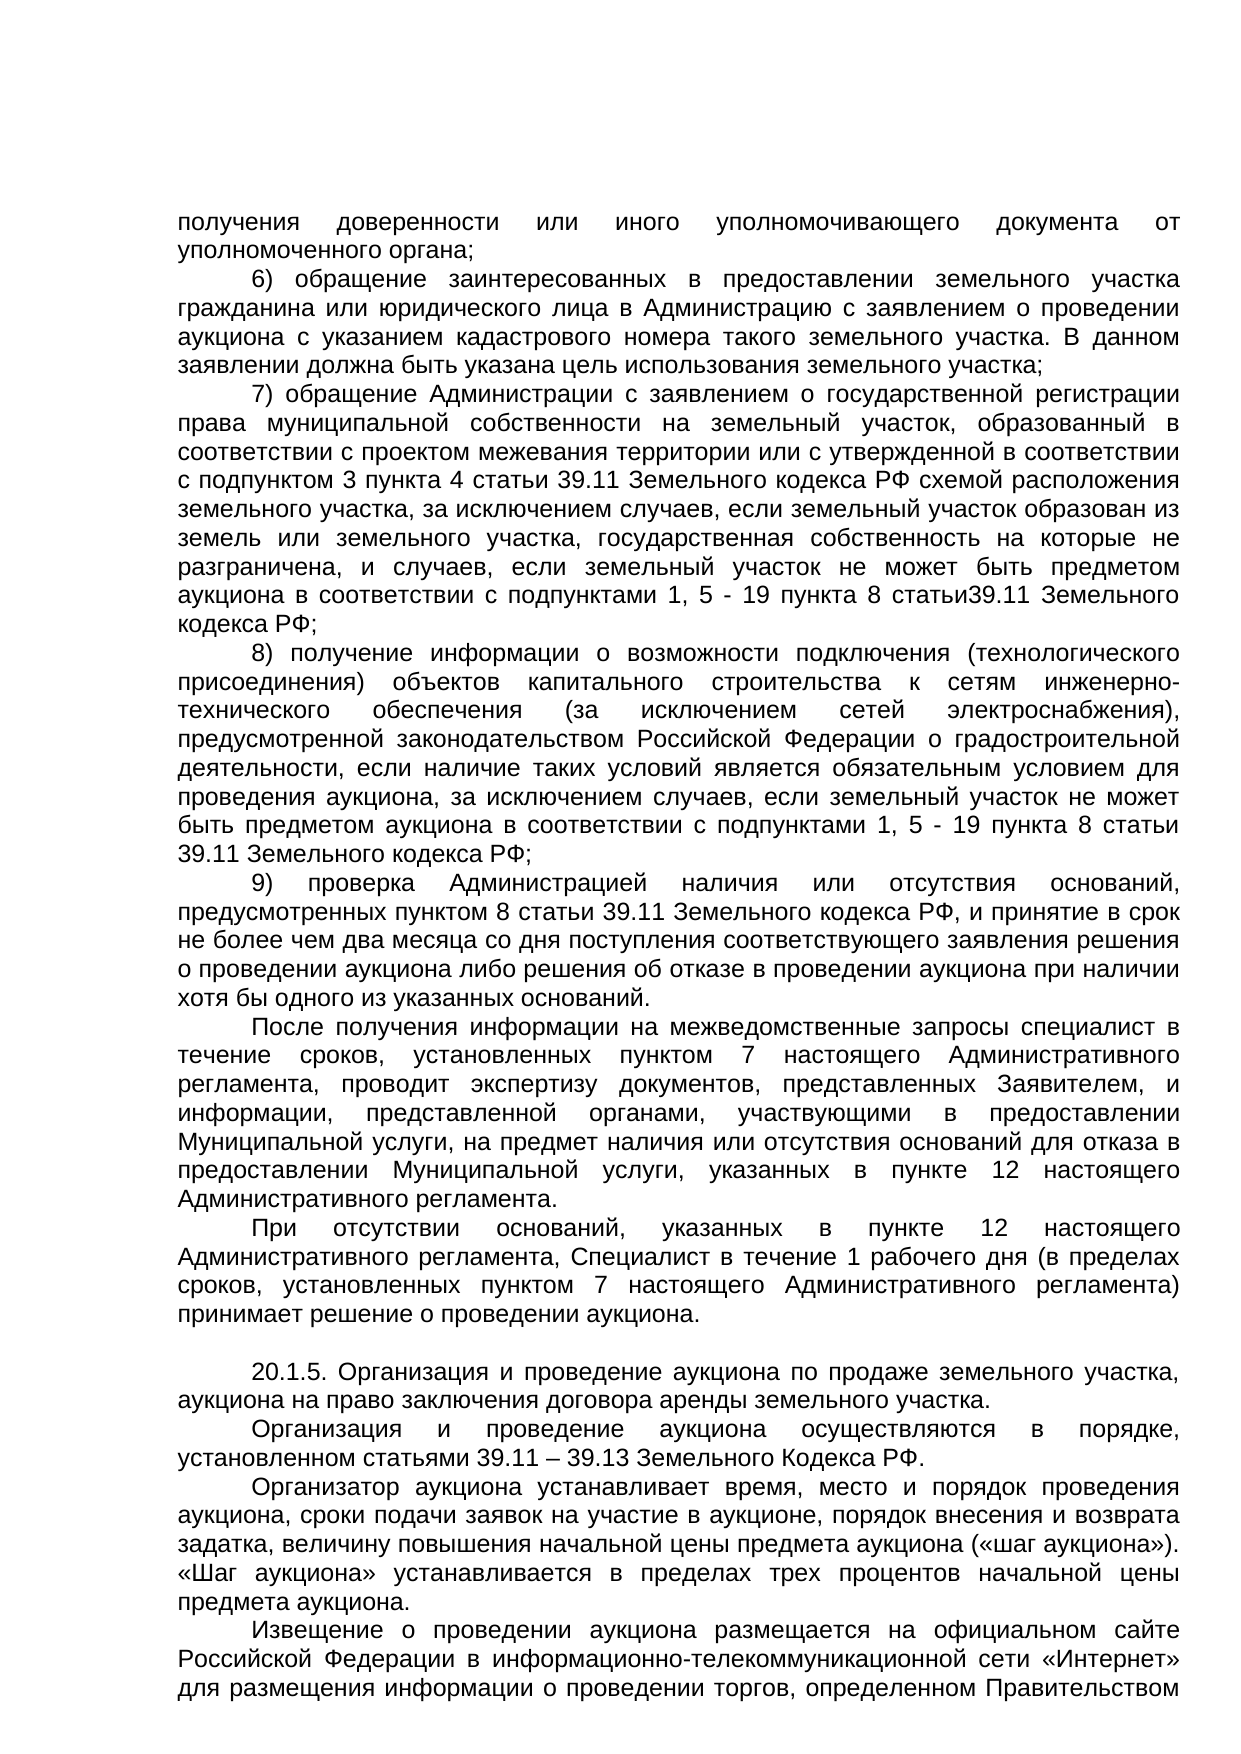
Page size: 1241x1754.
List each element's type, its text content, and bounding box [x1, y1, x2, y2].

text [177, 207, 1181, 264]
text 6) обращение заинтересованных в предоставлении земельного участка гражданина или юридического лица в Администрацию с заявлением о проведении аукциона с указанием кадастрового номера такого земельного участка. В данном заявлении должна быть указана цель использования земельного участка; [177, 264, 1181, 379]
text 8) получение информации о возможности подключения (технологического присоединения) объектов капитального строительства к сетям инженерно-технического обеспечения (за исключением сетей электроснабжения), предусмотренной законодательством Российской Федерации о градостроительной деятельности, если наличие таких условий является обязательным условием для проведения аукциона, за исключением случаев, если земельный участок не может быть предметом аукциона в соответствии с подпунктами 1, 5 - 19 пункта 8 статьи 39.11 Земельного кодекса РФ; [177, 638, 1181, 868]
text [177, 1616, 1181, 1702]
text После получения информации на межведомственные запросы специалист в течение сроков, установленных пунктом 7 настоящего Административного регламента, проводит экспертизу документов, представленных Заявителем, и информации, представленной органами, участвующими в предоставлении Муниципальной услуги, на предмет наличия или отсутствия оснований для отказа в предоставлении Муниципальной услуги, указанных в пункте 12 настоящего Административного регламента. [177, 1012, 1181, 1213]
text Организатор аукциона устанавливает время, место и порядок проведения аукциона, сроки подачи заявок на участие в аукционе, порядок внесения и возврата задатка, величину повышения начальной цены предмета аукциона («шаг аукциона»). «Шаг аукциона» устанавливается в пределах трех процентов начальной цены предмета аукциона. [177, 1472, 1181, 1616]
text 7) обращение Администрации с заявлением о государственной регистрации права муниципальной собственности на земельный участок, образованный в соответствии с проектом межевания территории или с утвержденной в соответствии с подпунктом 3 пункта 4 статьи 39.11 Земельного кодекса РФ схемой расположения земельного участка, за исключением случаев, если земельный участок образован из земель или земельного участка, государственная собственность на которые не разграничена, и случаев, если земельный участок не может быть предметом аукциона в соответствии с подпунктами 1, 5 - 19 пункта 8 статьи39.11 Земельного кодекса РФ; [177, 379, 1181, 638]
text Организация и проведение аукциона осуществляются в порядке, установленном статьями 39.11 – 39.13 Земельного Кодекса РФ. [177, 1414, 1181, 1472]
text При отсутствии оснований, указанных в пункте 12 настоящего Административного регламента, Специалист в течение 1 рабочего дня (в пределах сроков, установленных пунктом 7 настоящего Административного регламента) принимает решение о проведении аукциона. [177, 1213, 1181, 1328]
text 9) проверка Администрацией наличия или отсутствия оснований, предусмотренных пунктом 8 статьи 39.11 Земельного кодекса РФ, и принятие в срок не более чем два месяца со дня поступления соответствующего заявления решения о проведении аукциона либо решения об отказе в проведении аукциона при наличии хотя бы одного из указанных оснований. [177, 868, 1181, 1012]
text 20.1.5. Организация и проведение аукциона по продаже земельного участка, аукциона на право заключения договора аренды земельного участка. [177, 1357, 1181, 1414]
